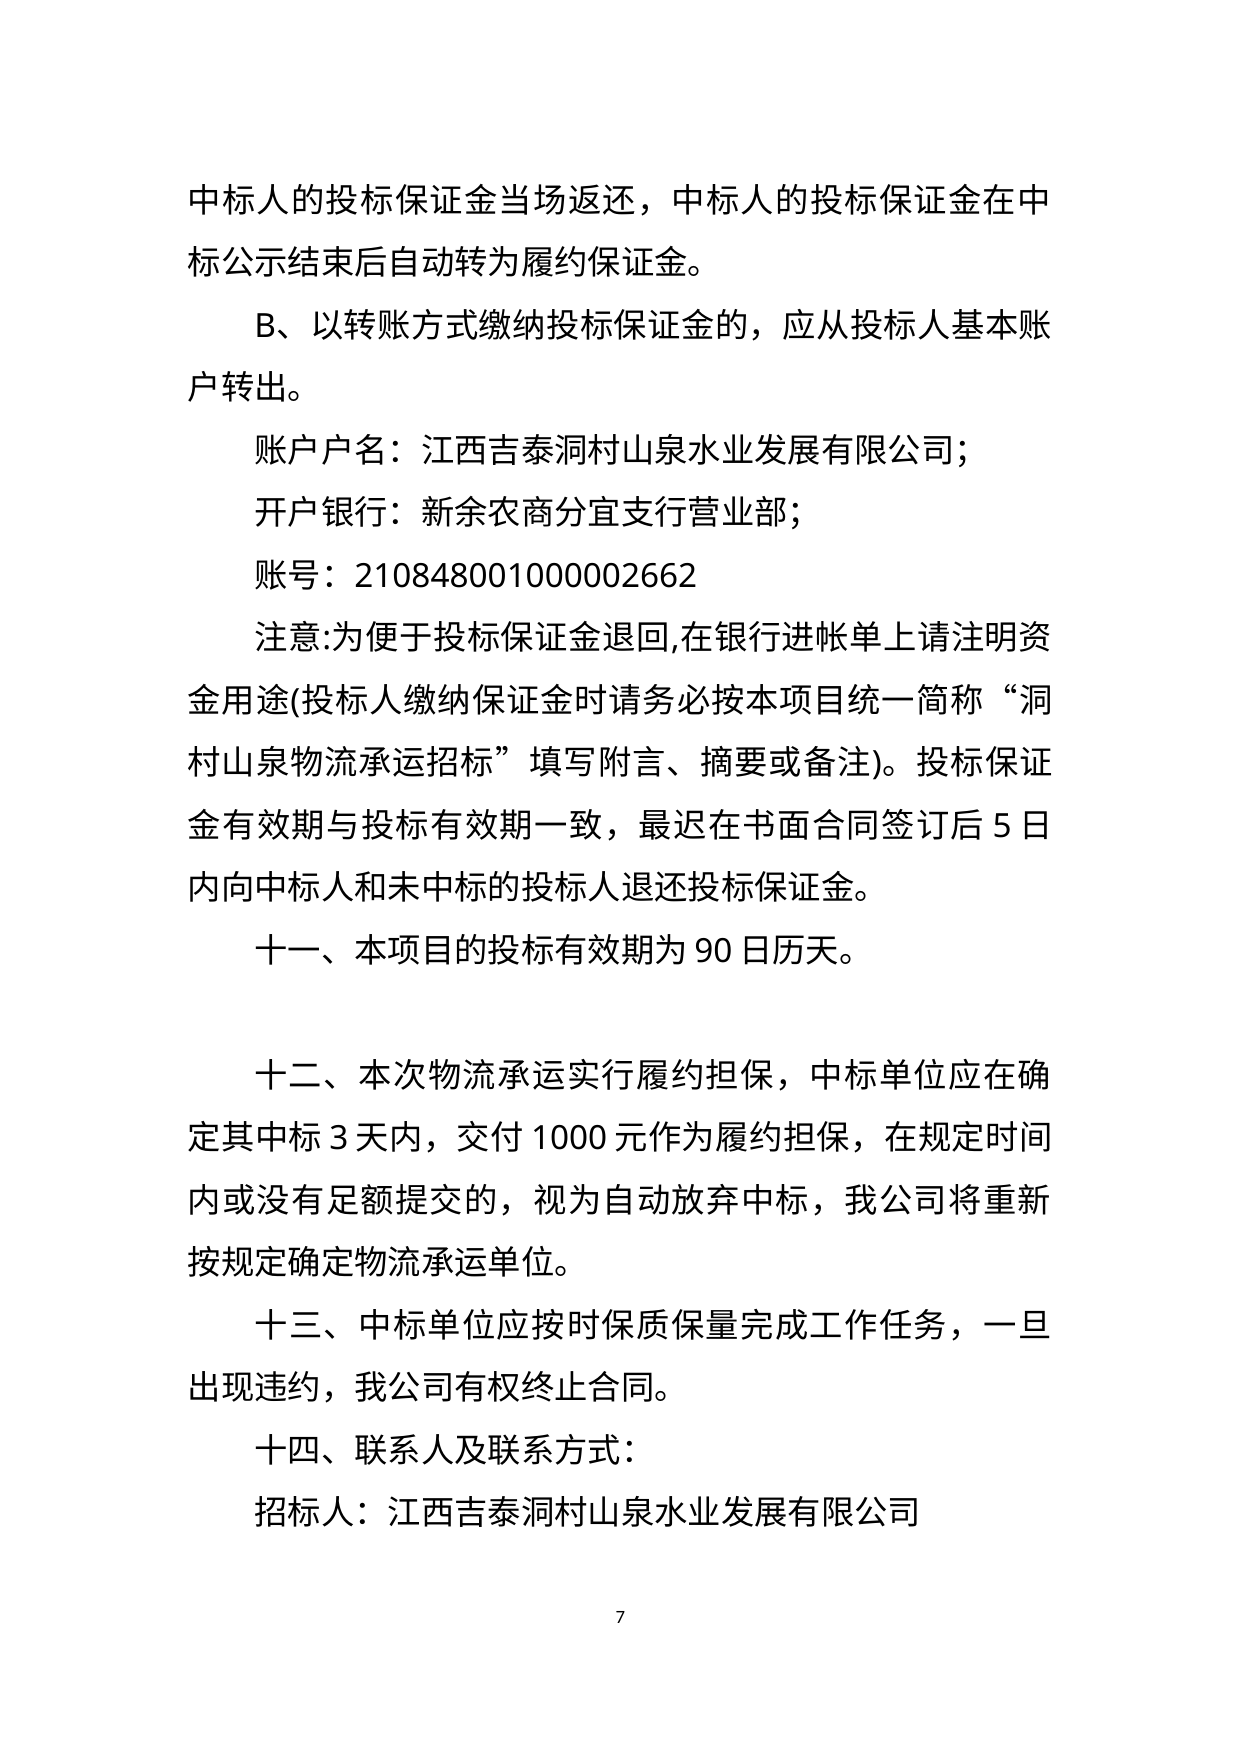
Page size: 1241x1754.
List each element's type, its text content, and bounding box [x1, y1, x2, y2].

text 开户银行：新余农商分宜支行营业部； [187, 474, 1053, 537]
text 十三、中标单位应按时保质保量完成工作任务，一旦出现违约，我公司有权终止合同。 [187, 1287, 1053, 1412]
text 账号：210848001000002662 [187, 537, 1053, 599]
text 招标人：江西吉泰洞村山泉水业发展有限公司 [187, 1474, 1053, 1537]
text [187, 162, 1053, 287]
text 十二、本次物流承运实行履约担保，中标单位应在确定其中标3天内，交付1000元作为履约担保，在规定时间内或没有足额提交的，视为自动放弃中标，我公司将重新按规定确定物流承运单位。 [187, 1037, 1053, 1287]
text 十一、本项目的投标有效期为90日历天。 [187, 912, 1053, 974]
text 十四、联系人及联系方式： [187, 1412, 1053, 1474]
text 注意:为便于投标保证金退回,在银行进帐单上请注明资金用途(投标人缴纳保证金时请务必按本项目统一简称“洞村山泉物流承运招标”填写附言、摘要或备注)。投标保证金有效期与投标有效期一致，最迟在书面合同签订后5日内向中标人和未中标的投标人退还投标保证金。 [187, 599, 1053, 912]
text 账户户名：江西吉泰洞村山泉水业发展有限公司； [187, 412, 1053, 474]
text B、以转账方式缴纳投标保证金的，应从投标人基本账户转出。 [187, 287, 1053, 412]
